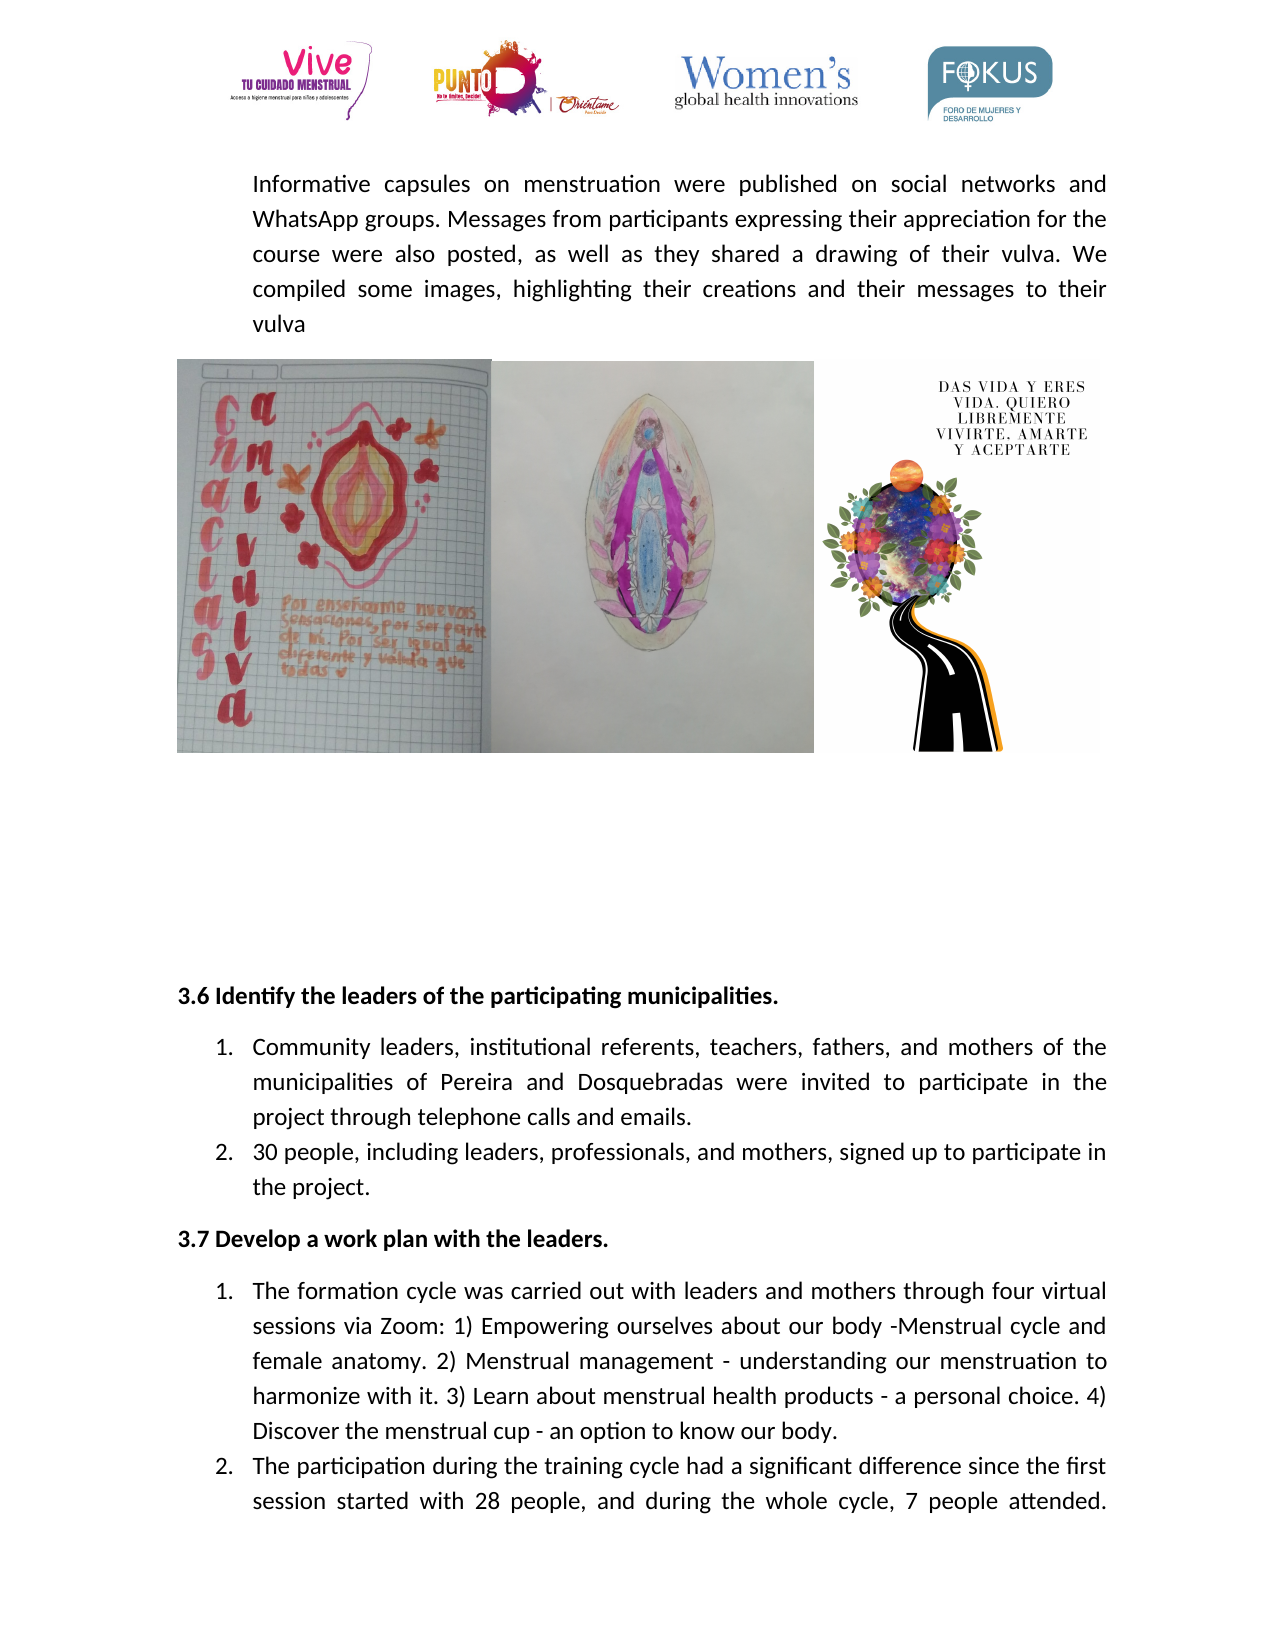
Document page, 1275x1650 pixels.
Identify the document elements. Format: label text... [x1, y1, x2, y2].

list Community leaders, institutional referents, teachers, fathers, and mothers of the municipalities of Pereira and Dosquebradas were invited to participate in the project through telephone calls and emails. [215, 1031, 1108, 1132]
list 30 people, including leaders, professionals, and mothers, signed up to participate in the project. [215, 1136, 1108, 1202]
list The formation cycle was carried out with leaders and mothers through four virtual sessions via Zoom: 1) Empowering ourselves about our body -Menstrual cycle and female anatomy. 2) Menstrual management - understanding our menstruation to harmonize with it. 3) Learn about menstrual health products - a personal choice. 4) Discover the menstrual cup - an option to know our body. [215, 1275, 1108, 1445]
text Informative capsules on menstruation were published on social networks and WhatsApp groups. Messages from participants expressing their appreciation for the course were also posted, as well as they shared a drawing of their vulva. We compiled some images, highlighting their creations and their messages to their vulva [252, 168, 1108, 339]
picture [177, 359, 1100, 753]
picture [177, 0, 1111, 152]
text 3.6 Identify the leaders of the participating municipalities. [177, 980, 1108, 1010]
text 3.7 Develop a work plan with the leaders. [177, 1223, 1108, 1254]
